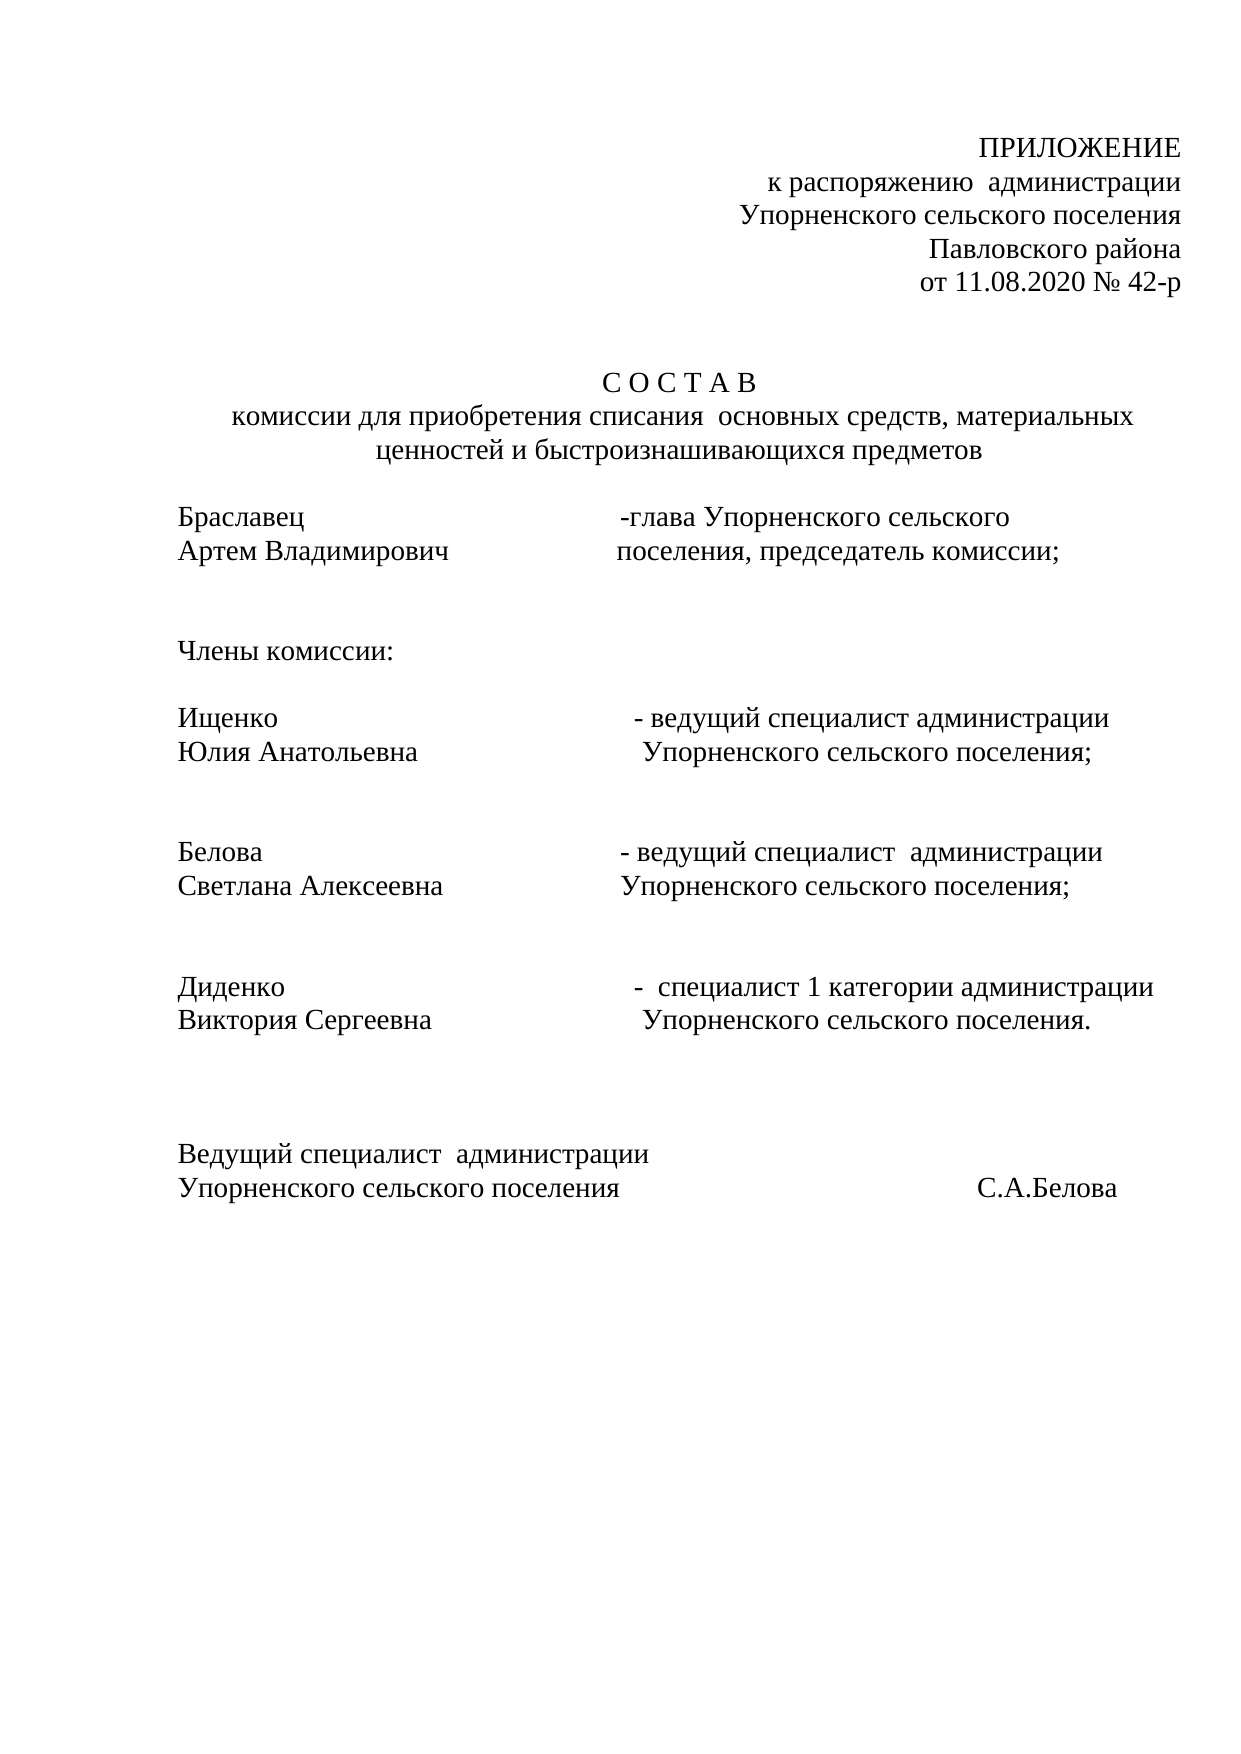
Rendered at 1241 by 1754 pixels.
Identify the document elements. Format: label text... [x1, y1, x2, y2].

text Павловского района [177, 231, 1181, 264]
text Члены комиссии: [177, 633, 1181, 667]
text Упорненского сельского поселения С.А.Белова [177, 1170, 1181, 1203]
text Юлия Анатольевна Упорненского сельского поселения; [177, 734, 1181, 767]
text комиссии для приобретения списания основных средств, материальных ценностей и быстроизнашивающихся предметов [177, 398, 1181, 466]
text ПРИЛОЖЕНИЕ [177, 130, 1181, 164]
text Ведущий специалист администрации [177, 1136, 1181, 1170]
text Артем Владимирович поселения, председатель комиссии; [177, 533, 1181, 566]
text Упорненского сельского поселения [177, 197, 1181, 231]
text Ищенко - ведущий специалист администрации [177, 700, 1181, 734]
text от 11.08.2020 № 42-р [177, 264, 1181, 298]
text Браславец -глава Упорненского сельского [177, 499, 1181, 533]
text С О С Т А В [177, 365, 1181, 398]
text Белова - ведущий специалист администрации [177, 834, 1181, 868]
text Светлана Алексеевна Упорненского сельского поселения; [177, 868, 1181, 902]
text Виктория Сергеевна Упорненского сельского поселения. [177, 1002, 1181, 1036]
text Диденко - специалист 1 категории администрации [177, 969, 1181, 1002]
text к распоряжению администрации [177, 164, 1181, 197]
